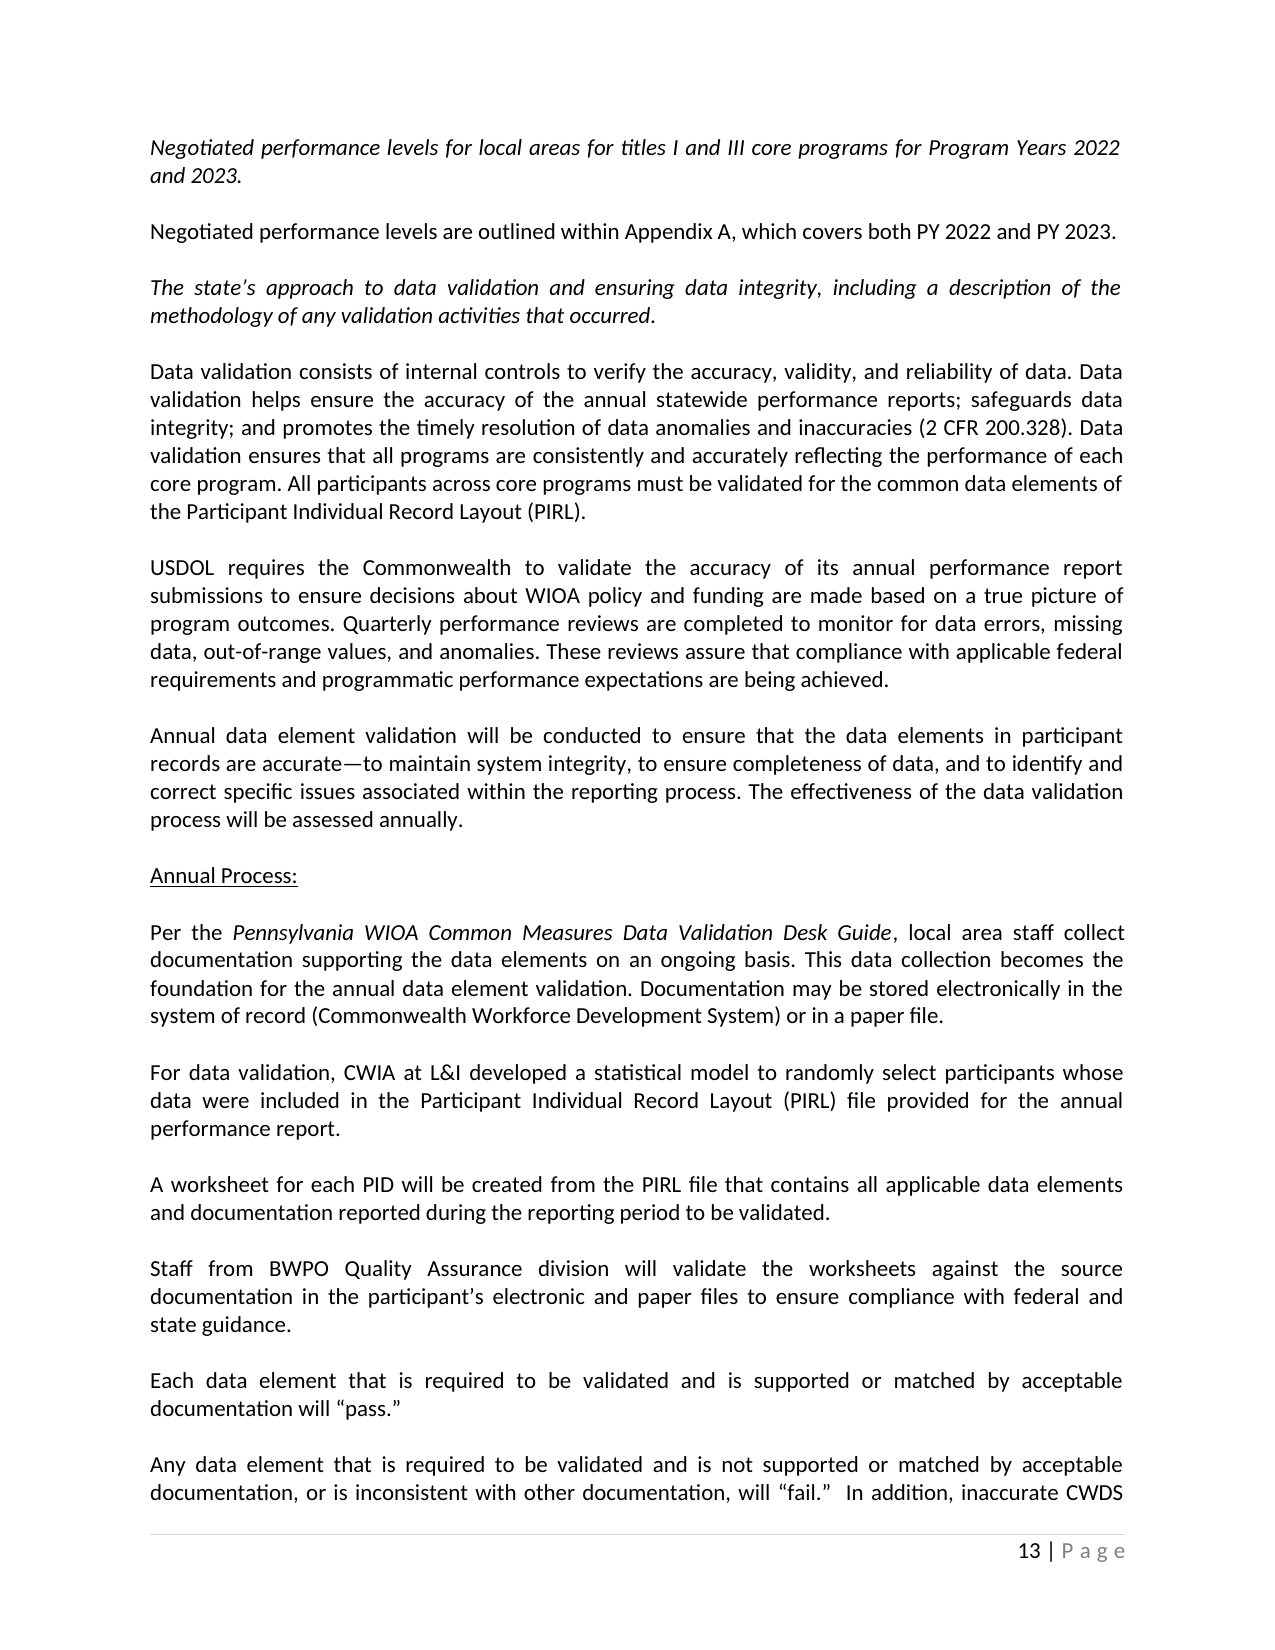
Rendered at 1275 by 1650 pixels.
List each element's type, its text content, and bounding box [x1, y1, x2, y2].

text Staff from BWPO Quality Assurance division will validate the worksheets against the source documentation in the participant’s electronic and paper files to ensure compliance with federal and state guidance. [150, 1254, 1125, 1338]
text The state’s approach to data validation and ensuring data integrity, including a description of the methodology of any validation activities that occurred. [150, 273, 1125, 329]
text Annual data element validation will be conducted to ensure that the data elements in participant records are accurate—to maintain system integrity, to ensure completeness of data, and to identify and correct specific issues associated within the reporting process. The effectiveness of the data validation process will be assessed annually. [150, 721, 1125, 833]
text A worksheet for each PID will be created from the PIRL file that contains all applicable data elements and documentation reported during the reporting period to be validated. [150, 1170, 1125, 1226]
text For data validation, CWIA at L&I developed a statistical model to randomly select participants whose data were included in the Participant Individual Record Layout (PIRL) file provided for the annual performance report. [150, 1058, 1125, 1142]
text USDOL requires the Commonwealth to validate the accuracy of its annual performance report submissions to ensure decisions about WIOA policy and funding are made based on a true picture of program outcomes. Quarterly performance reviews are completed to monitor for data errors, missing data, out-of-range values, and anomalies. These reviews assure that compliance with applicable federal requirements and programmatic performance expectations are being achieved. [150, 553, 1125, 693]
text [150, 1450, 1125, 1506]
text Data validation consists of internal controls to verify the accuracy, validity, and reliability of data. Data validation helps ensure the accuracy of the annual statewide performance reports; safeguards data integrity; and promotes the timely resolution of data anomalies and inaccuracies (2 CFR 200.328). Data validation ensures that all programs are consistently and accurately reflecting the performance of each core program. All participants across core programs must be validated for the common data elements of the Participant Individual Record Layout (PIRL). [150, 357, 1125, 525]
text Per the Pennsylvania WIOA Common Measures Data Validation Desk Guide, local area staff collect documentation supporting the data elements on an ongoing basis. This data collection becomes the foundation for the annual data element validation. Documentation may be stored electronically in the system of record (Commonwealth Workforce Development System) or in a paper file. [150, 918, 1125, 1030]
text Negotiated performance levels for local areas for titles I and III core programs for Program Years 2022 and 2023. [150, 133, 1125, 189]
text Annual Process: [150, 862, 1125, 889]
text Each data element that is required to be validated and is supported or matched by acceptable documentation will “pass.” [150, 1366, 1125, 1422]
text Negotiated performance levels are outlined within Appendix A, which covers both PY 2022 and PY 2023. [150, 217, 1125, 245]
